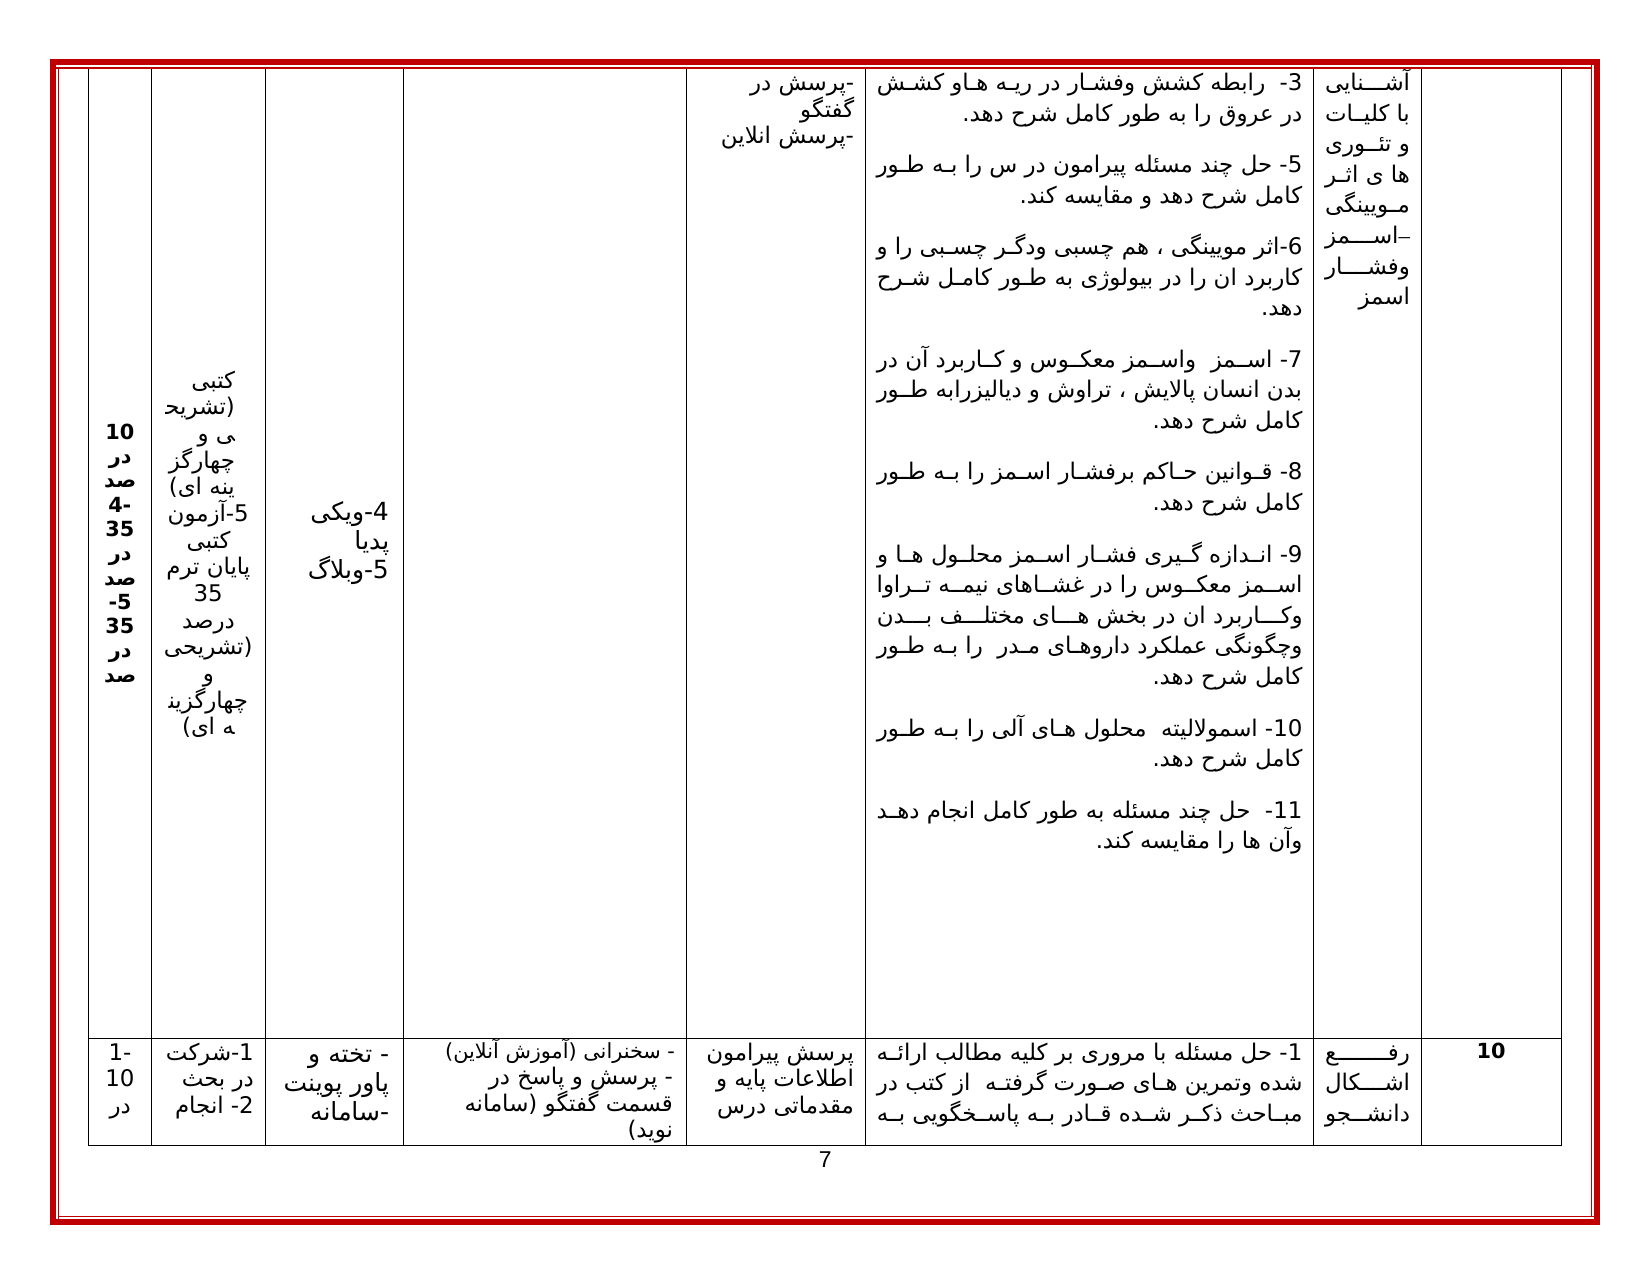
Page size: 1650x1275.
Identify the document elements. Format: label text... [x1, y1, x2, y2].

table_cell 10 [1422, 1039, 1561, 1144]
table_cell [89, 1039, 151, 1144]
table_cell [266, 69, 403, 1038]
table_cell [866, 69, 1313, 1038]
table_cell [152, 1039, 265, 1144]
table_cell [266, 1039, 403, 1144]
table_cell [152, 69, 265, 1038]
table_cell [404, 69, 686, 1038]
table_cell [687, 1039, 865, 1144]
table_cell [1314, 1039, 1421, 1144]
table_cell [1314, 69, 1421, 1038]
table_cell 9 [1422, 69, 1561, 1038]
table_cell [404, 1039, 686, 1144]
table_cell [89, 69, 151, 1038]
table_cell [866, 1039, 1313, 1144]
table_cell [687, 69, 865, 1038]
